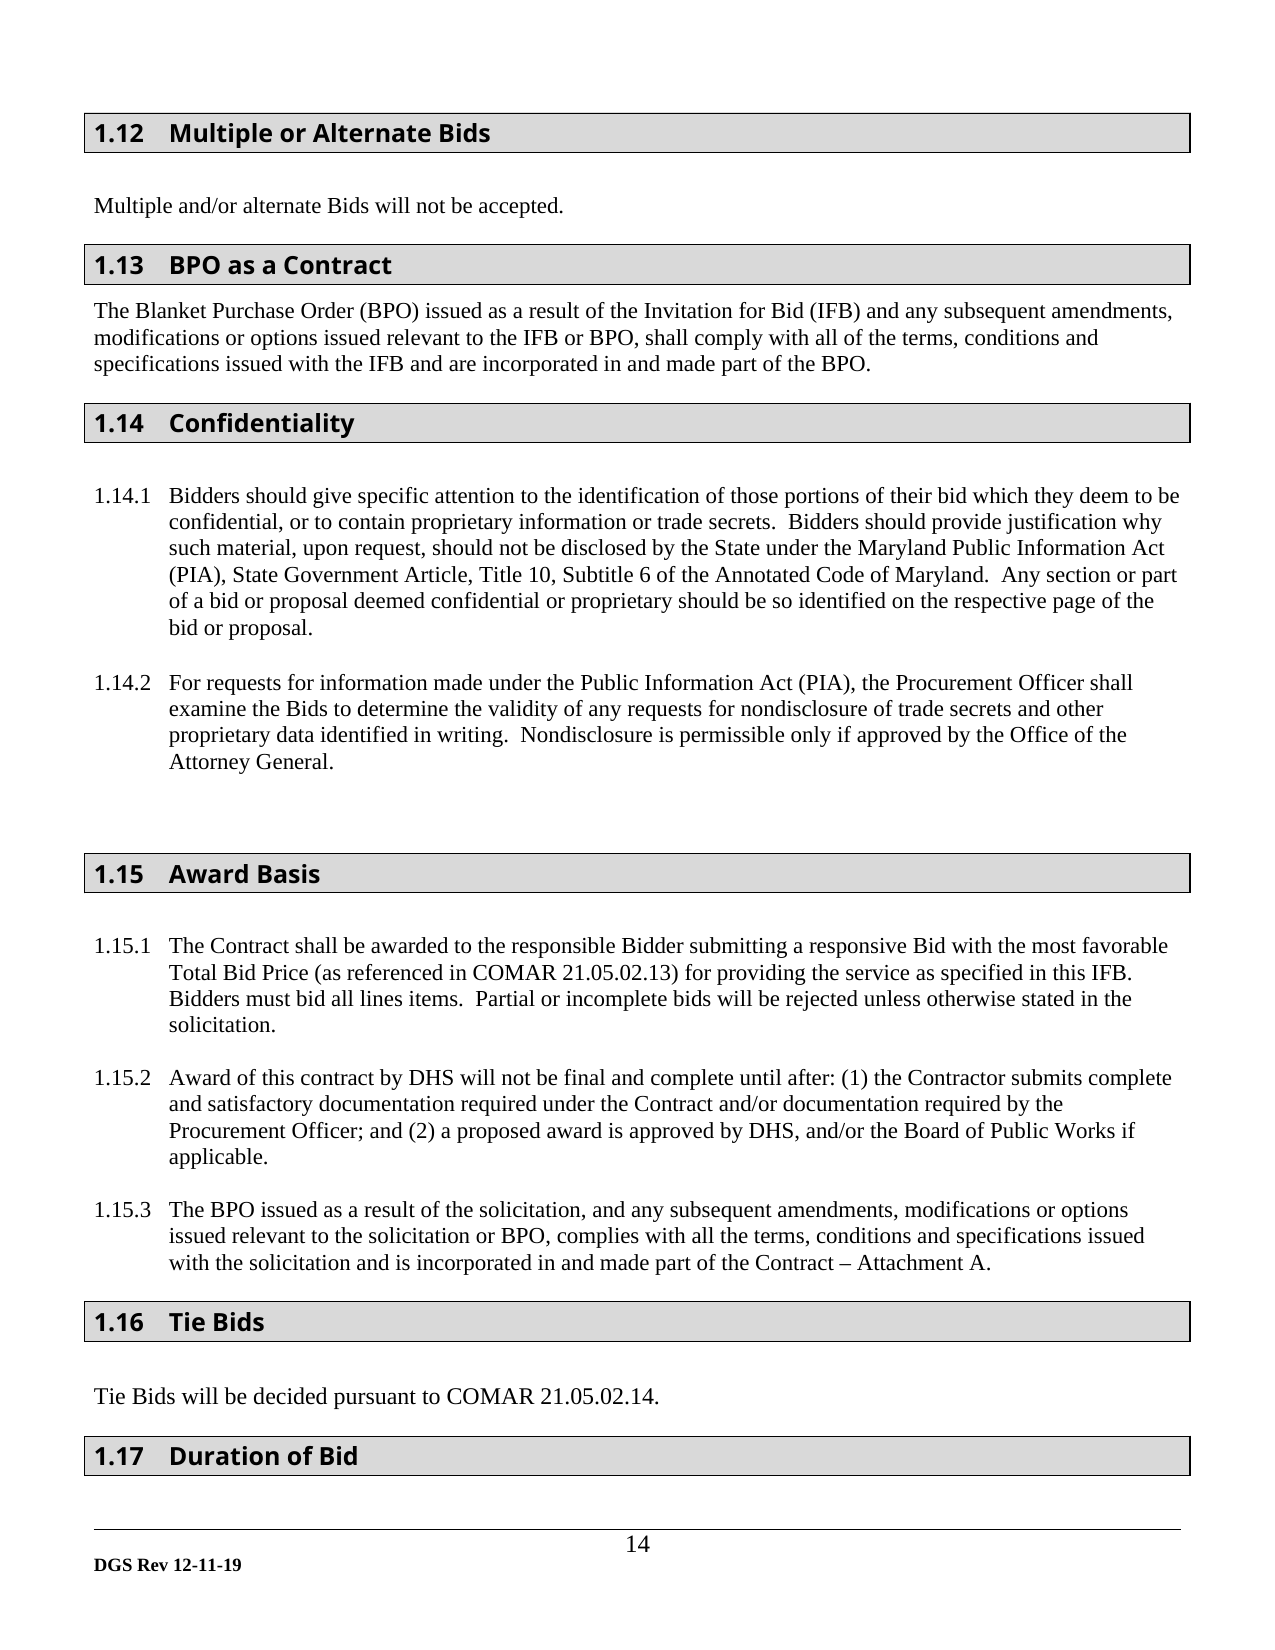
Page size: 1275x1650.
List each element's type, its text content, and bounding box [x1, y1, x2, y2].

subtitle 1.15 Award Basis [85, 854, 1189, 892]
text Multiple and/or alternate Bids will not be accepted. [94, 192, 1181, 218]
subtitle 1.14 Confidentiality [85, 404, 1189, 442]
text Tie Bids will be decided pursuant to COMAR 21.05.02.14. [94, 1382, 1181, 1409]
subtitle BPO as a Contract [85, 245, 1189, 284]
subtitle 1.12 Multiple or Alternate Bids [85, 114, 1189, 152]
text 1.14.1 Bidders should give specific attention to the identification of those portions of their bid which they deem to be confidential, or to contain proprietary information or trade secrets. Bidders should provide justification why such material, upon request, should not be disclosed by the State under the Maryland Public Information Act (PIA), State Government Article, Title 10, Subtitle 6 of the Annotated Code of Maryland. Any section or part of a bid or proposal deemed confidential or proprietary should be so identified on the respective page of the bid or proposal. [94, 482, 1181, 640]
text 1.15.2 Award of this contract by DHS will not be final and complete until after: (1) the Contractor submits complete and satisfactory documentation required under the Contract and/or documentation required by the Procurement Officer; and (2) a proposed award is approved by DHS, and/or the Board of Public Works if applicable. [94, 1064, 1181, 1169]
subtitle 1.17 Duration of Bid [85, 1437, 1189, 1475]
text 1.15.3 The BPO issued as a result of the solicitation, and any subsequent amendments, modifications or options issued relevant to the solicitation or BPO, complies with all the terms, conditions and specifications issued with the solicitation and is incorporated in and made part of the Contract – Attachment A. [94, 1196, 1181, 1275]
text The Blanket Purchase Order (BPO) issued as a result of the Invitation for Bid (IFB) and any subsequent amendments, modifications or options issued relevant to the IFB or BPO, shall comply with all of the terms, conditions and specifications issued with the IFB and are incorporated in and made part of the BPO. [94, 297, 1181, 376]
text 1.15.1 The Contract shall be awarded to the responsible Bidder submitting a responsive Bid with the most favorable Total Bid Price (as referenced in COMAR 21.05.02.13) for providing the service as specified in this IFB. Bidders must bid all lines items. Partial or incomplete bids will be rejected unless otherwise stated in the solicitation. [94, 932, 1181, 1038]
text 1.14.2 For requests for information made under the Public Information Act (PIA), the Procurement Officer shall examine the Bids to determine the validity of any requests for nondisclosure of trade secrets and other proprietary data identified in writing. Nondisclosure is permissible only if approved by the Office of the Attorney General. [94, 669, 1181, 774]
subtitle 1.16 Tie Bids [85, 1302, 1189, 1341]
